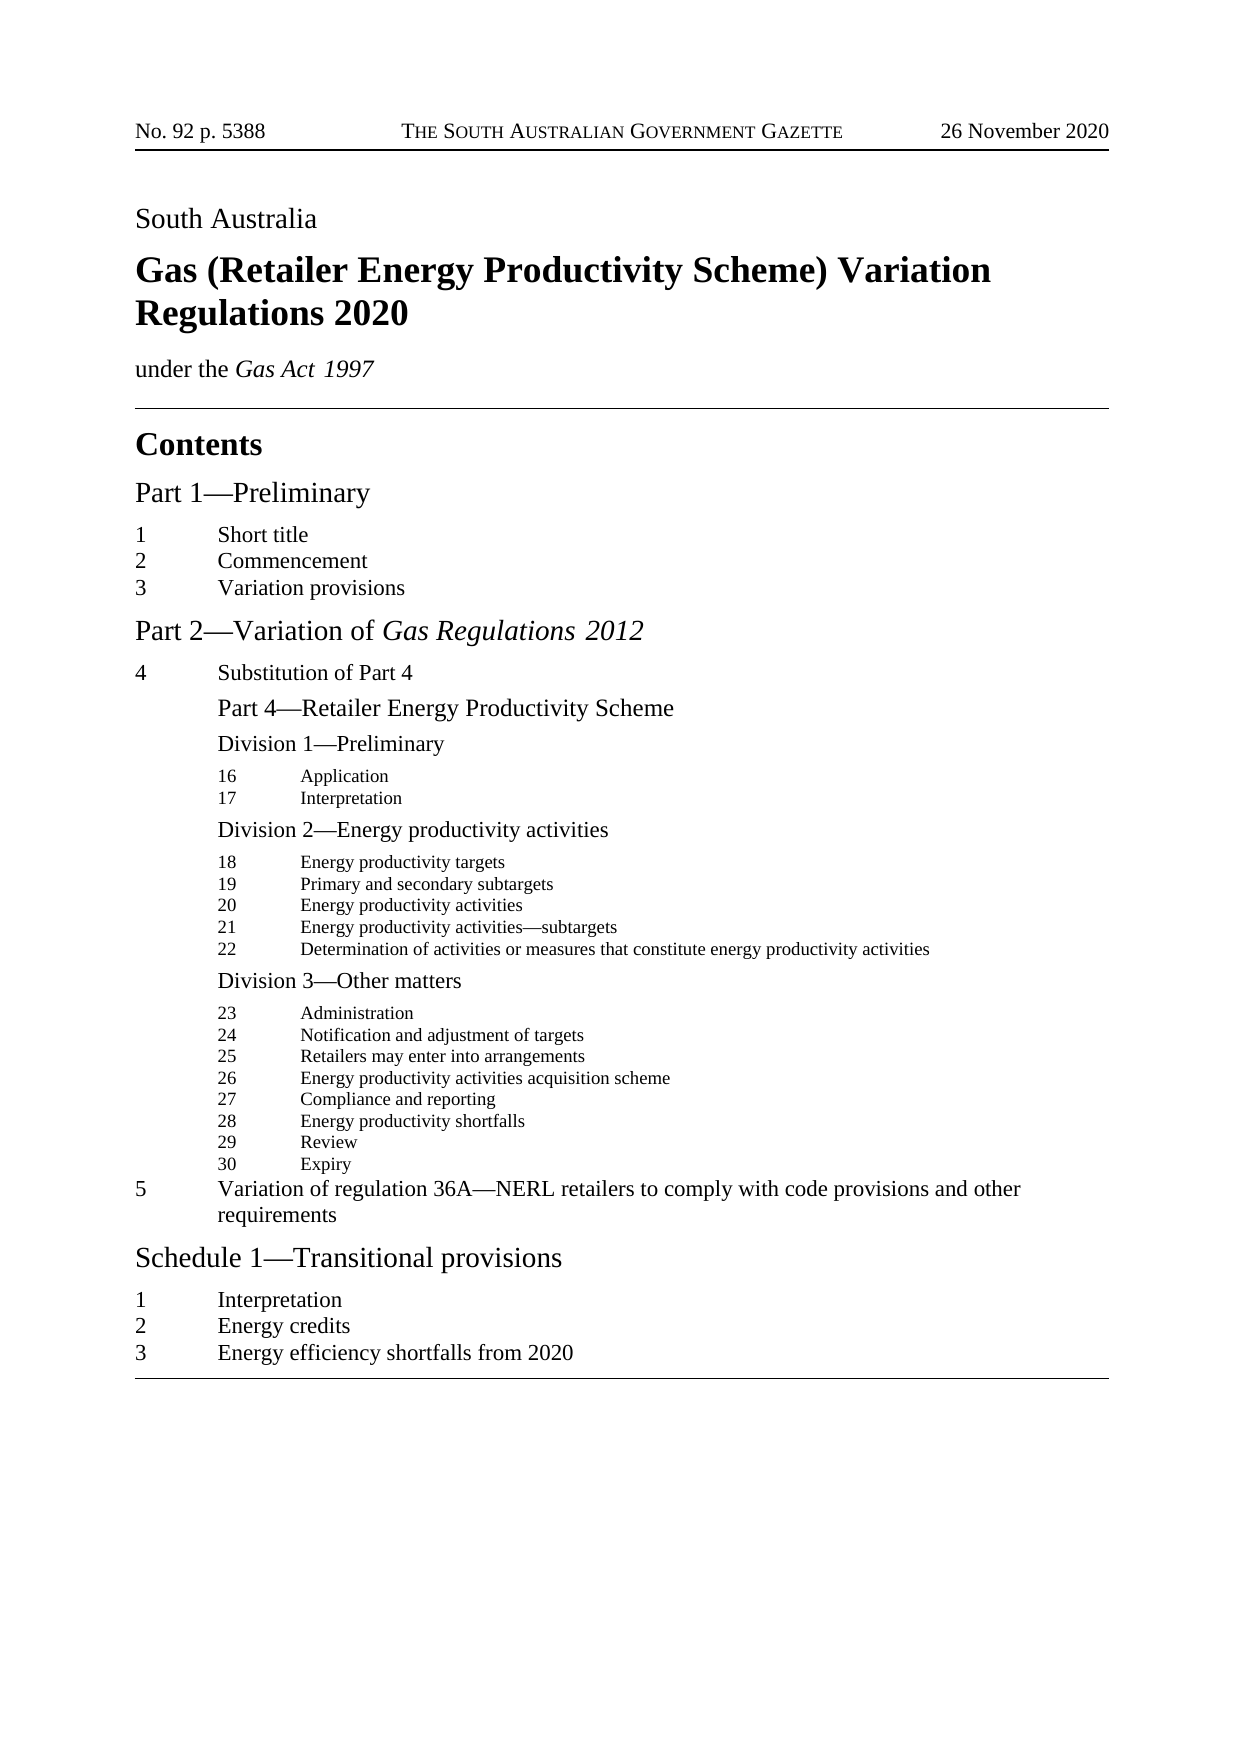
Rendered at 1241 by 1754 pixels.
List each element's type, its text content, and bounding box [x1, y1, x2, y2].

text 5 Variation of regulation 36A—NERL retailers to comply with code provisions and other requirements [135, 1174, 1109, 1227]
text Contents [135, 424, 1109, 462]
text 25 Retailers may enter into arrangements [217, 1045, 1109, 1067]
text Part 2—Variation of Gas Regulations 2012 [135, 613, 1109, 646]
text Division 1—Preliminary [217, 730, 1109, 757]
text 30 Expiry [217, 1153, 1109, 1174]
text 28 Energy productivity shortfalls [217, 1110, 1109, 1131]
text 19 Primary and secondary subtargets [217, 873, 1109, 894]
text 1 Short title [135, 521, 1109, 547]
text 18 Energy productivity targets [217, 851, 1109, 873]
text 26 Energy productivity activities acquisition scheme [217, 1067, 1109, 1088]
text 3 Variation provisions [135, 574, 1109, 600]
text 16 Application [217, 765, 1109, 787]
text Division 2—Energy productivity activities [217, 817, 1109, 843]
text 4 Substitution of Part 4 [135, 659, 1109, 685]
text Part 1—Preliminary [135, 475, 1109, 508]
text South Australia [135, 201, 1109, 235]
text 22 Determination of activities or measures that constitute energy productivity activities [217, 937, 1109, 959]
text Part 4—Retailer Energy Productivity Scheme [217, 693, 1109, 722]
text 1 Interpretation [135, 1286, 1109, 1312]
text under the Gas Act 1997 [135, 354, 1109, 383]
text 21 Energy productivity activities—subtargets [217, 916, 1109, 937]
text 2 Commencement [135, 547, 1109, 574]
text 17 Interpretation [217, 787, 1109, 808]
subtitle Gas (Retailer Energy Productivity Scheme) Variation Regulations 2020 [135, 247, 1109, 334]
text 29 Review [217, 1131, 1109, 1153]
text 23 Administration [217, 1002, 1109, 1024]
text Division 3—Other matters [217, 967, 1109, 994]
text 27 Compliance and reporting [217, 1088, 1109, 1110]
text Schedule 1—Transitional provisions [135, 1240, 1109, 1273]
text 24 Notification and adjustment of targets [217, 1024, 1109, 1045]
text 3 Energy efficiency shortfalls from 2020 [135, 1338, 1109, 1365]
text 2 Energy credits [135, 1312, 1109, 1338]
text 20 Energy productivity activities [217, 894, 1109, 916]
